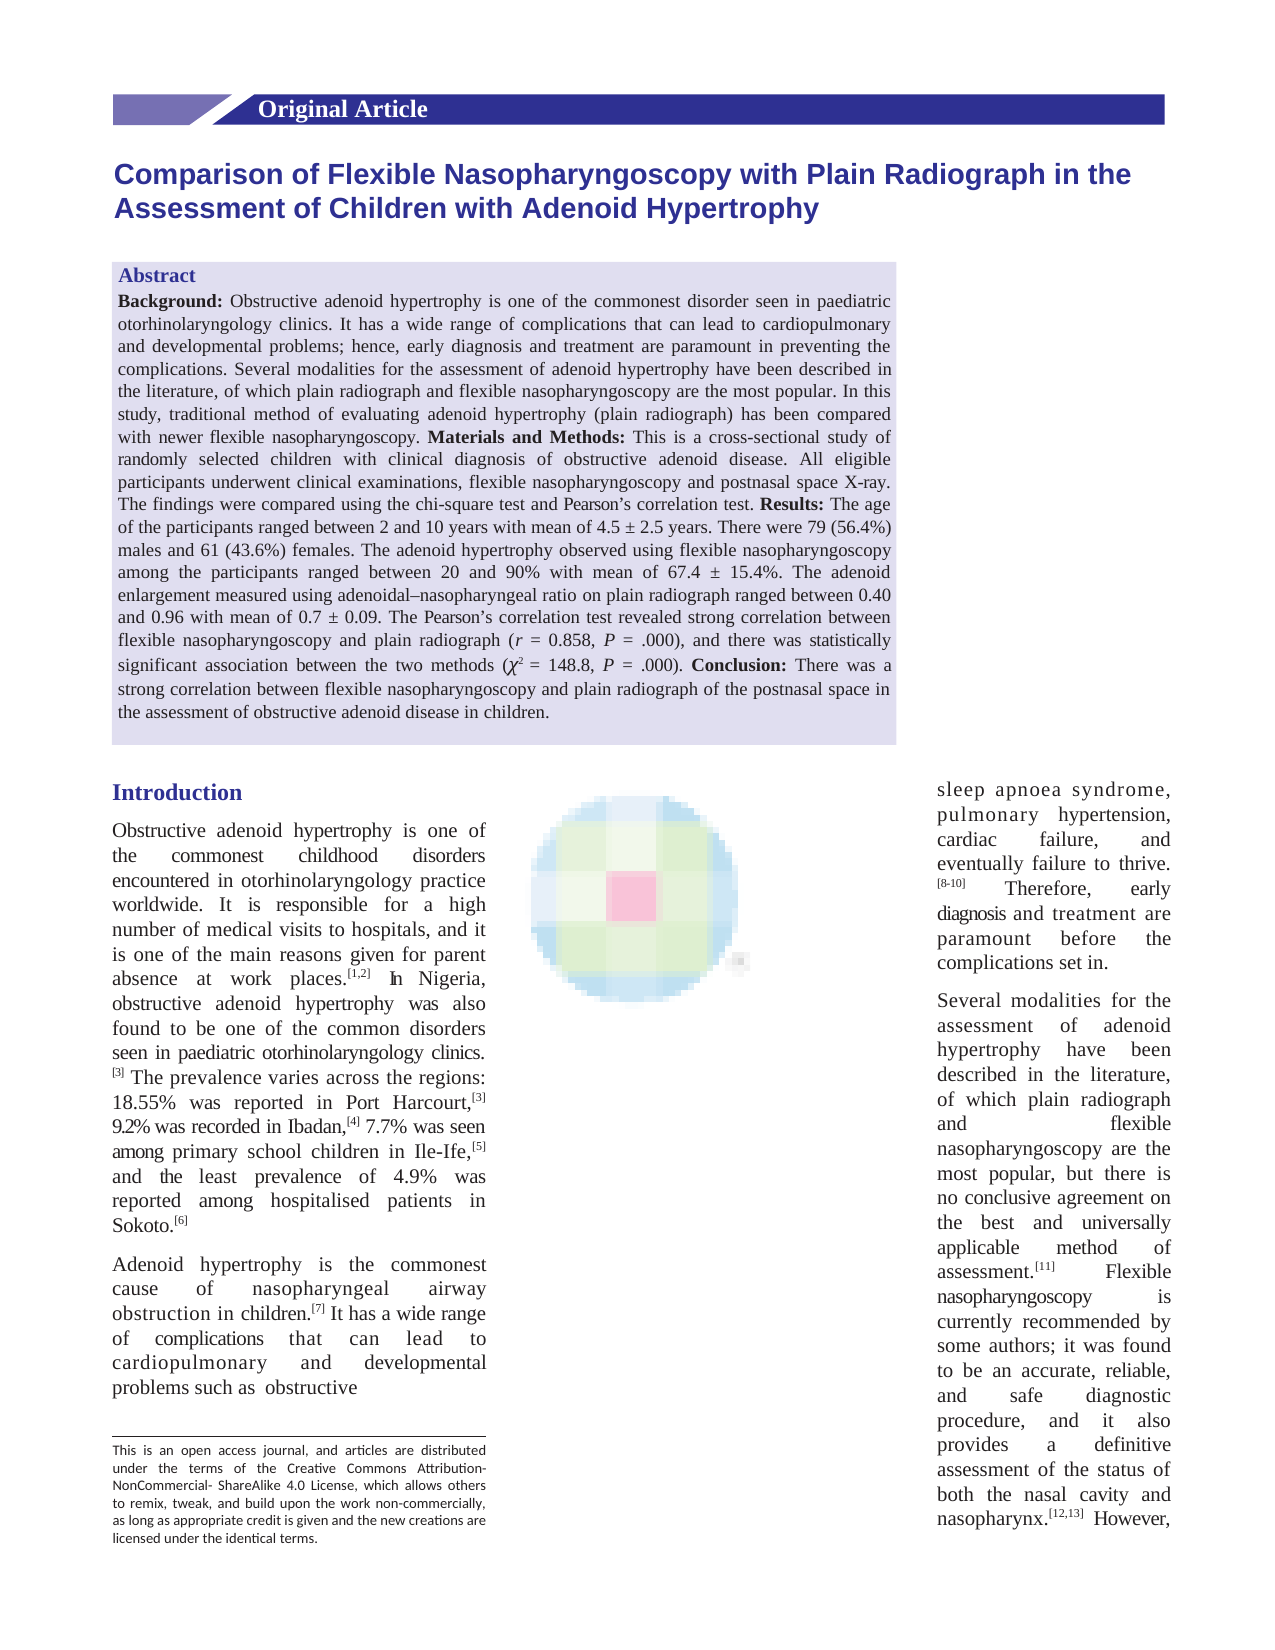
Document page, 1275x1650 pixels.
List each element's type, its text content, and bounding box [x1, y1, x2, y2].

text This is an open access journal, and articles are distributed under the terms of the Creative Commons Attribution-NonCommercial- ShareAlike 4.0 License, which allows others to remix, tweak, and build upon the work non-commercially, as long as appropriate credit is given and the new creations are licensed under the identical terms. [112, 1437, 486, 1547]
text Obstructive adenoid hypertrophy is one of the commonest childhood disorders encountered in otorhinolaryngology practice worldwide. It is responsible for a high number of medical visits to hospitals, and it is one of the main reasons given for parent absence at work places.[1,2] In Nigeria, obstructive adenoid hypertrophy was also found to be one of the common disorders seen in paediatric otorhinolaryngology clinics.[3] The prevalence varies across the regions: 18.55% was reported in Port Harcourt,[3] 9.2% was recorded in Ibadan,[4] 7.7% was seen among primary school children in Ile-Ife,[5] and the least prevalence of 4.9% was reported among hospitalised patients in Sokoto.[6] [112, 818, 486, 1237]
picture [525, 790, 750, 1009]
subtitle Introduction [112, 778, 491, 806]
title Comparison of Flexible Nasopharyngoscopy with Plain Radiograph in the Assessment of Children with Adenoid Hypertrophy [113, 157, 1135, 225]
text Adenoid hypertrophy is the commonest cause of nasopharyngeal airway obstruction in children.[7] It has a wide range of complications that can lead to cardiopulmonary and developmental problems such as obstructive [112, 1252, 487, 1399]
text sleep apnoea syndrome, pulmonary hypertension, cardiac failure, and eventually failure to thrive.[8-10] Therefore, early diagnosis and treatment are paramount before the complications set in. [937, 777, 1171, 974]
